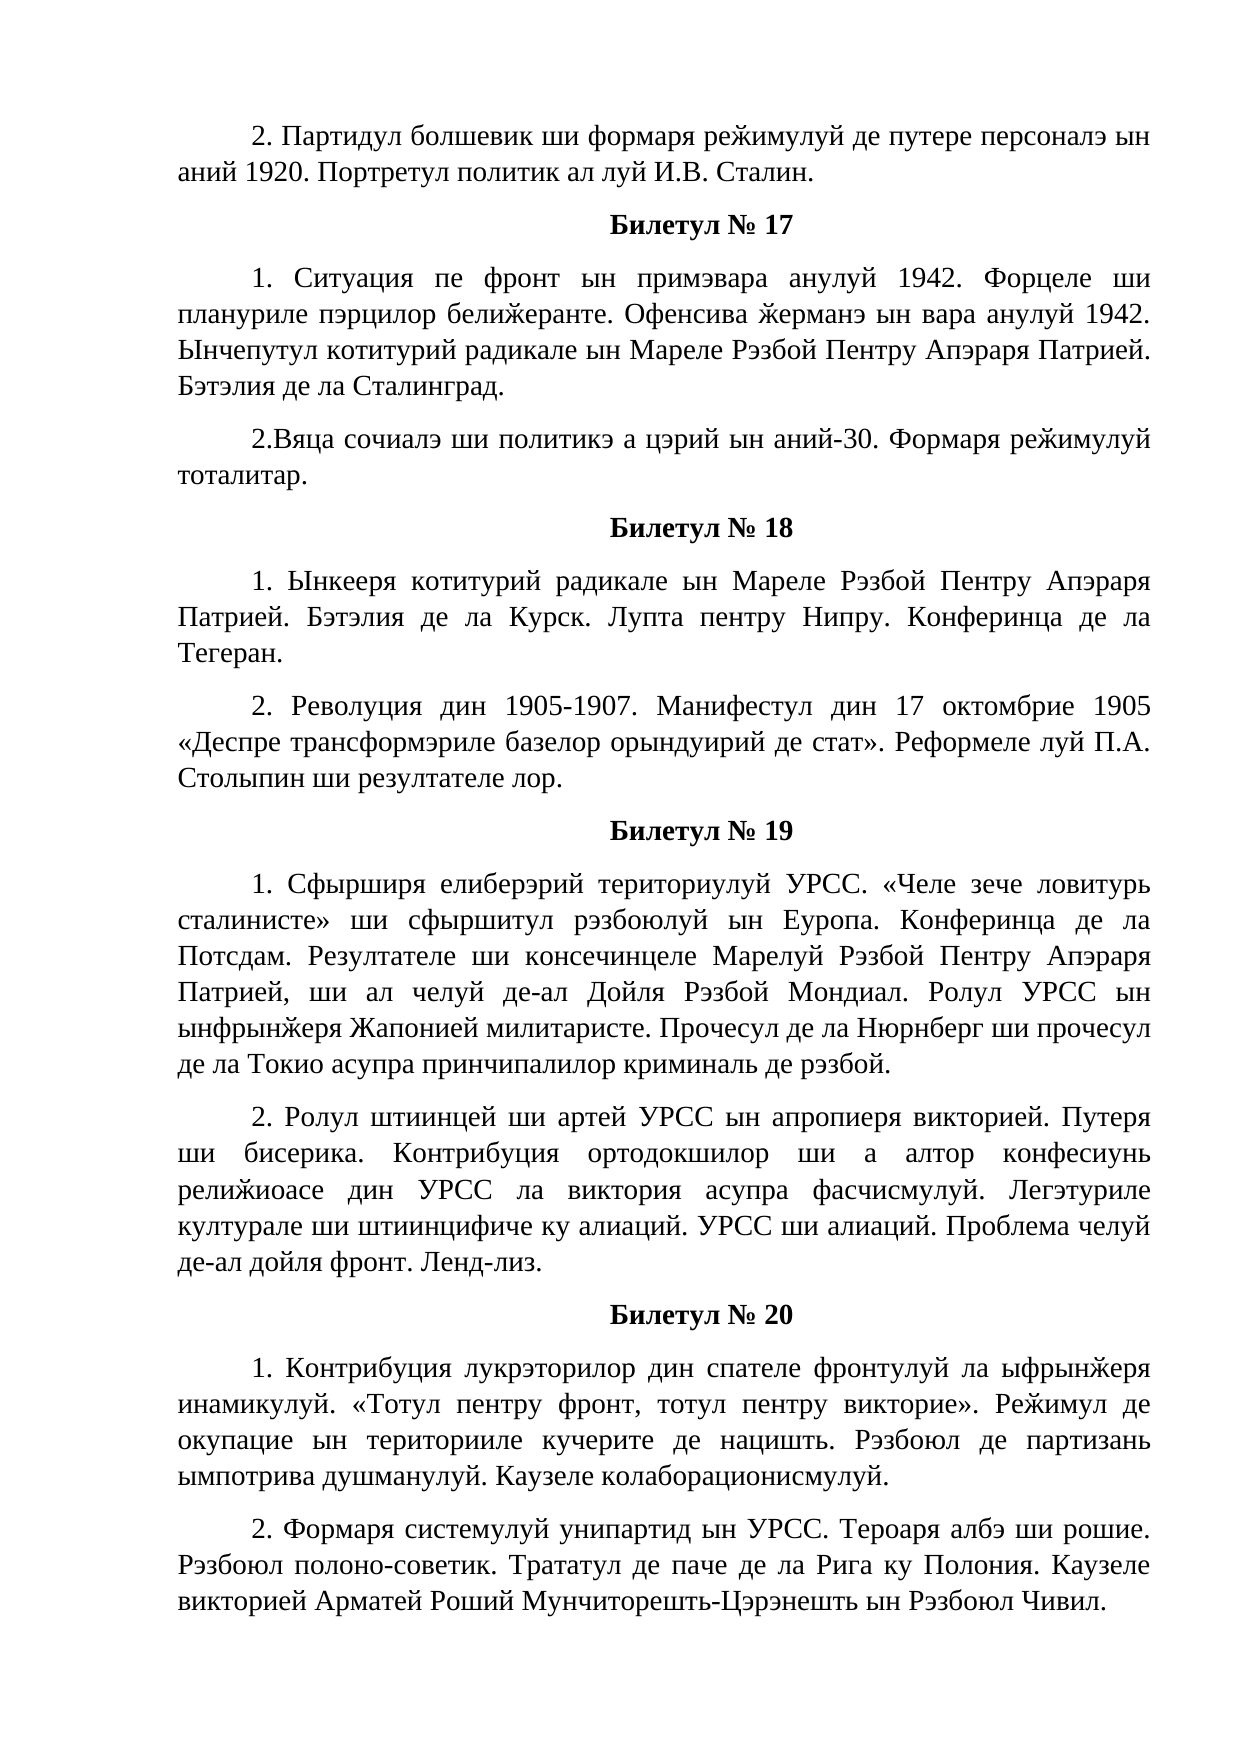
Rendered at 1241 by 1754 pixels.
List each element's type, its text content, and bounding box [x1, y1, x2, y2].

text 2. Ролул штиинцей ши артей УРСС ын апропиеря викторией. Путеря ши бисерика. Контрибуция ортодокшилор ши а алтор конфесиунь релиӂиоасе дин УРСС ла виктория асупра фасчисмулуй. Легэтуриле културале ши штиинцифиче ку алиаций. УРСС ши алиаций. Проблема челуй де-ал дойля фронт. Ленд-лиз. [177, 1099, 1152, 1278]
text 2. Партидул болшевик ши формаря реӂимулуй де путере персоналэ ын аний 1920. Портретул политик ал луй И.В. Сталин. [177, 118, 1152, 188]
text 2. Формаря системулуй унипартид ын УРСС. Тероаря албэ ши рошие. Рэзбоюл полоно-советик. Трататул де паче де ла Рига ку Полония. Каузеле викторией Арматей Роший Мунчиторешть-Цэрэнешть ын Рэзбоюл Чивил. [177, 1511, 1152, 1617]
text 1. Ынкееря котитурий радикале ын Мареле Рэзбой Пентру Апэраря Патрией. Бэтэлия де ла Курск. Лупта пентру Нипру. Конферинца де ла Тегеран. [177, 563, 1152, 669]
text 1. Контрибуция лукрэторилор дин спателе фронтулуй ла ыфрынӂеря инамикулуй. «Тотул пентру фронт, тотул пентру викторие». Реӂимул де окупацие ын територииле кучерите де нацишть. Рэзбоюл де партизань ымпотрива душманулуй. Каузеле колаборационисмулуй. [177, 1350, 1152, 1492]
text Билетул № 19 [177, 813, 1152, 847]
text 1. Сфырширя елиберэрий териториулуй УРСС. «Челе зече ловитурь сталинисте» ши сфыршитул рэзбоюлуй ын Еуропа. Конферинца де ла Потсдам. Резултателе ши консечинцеле Марелуй Рэзбой Пентру Апэраря Патрией, ши ал челуй де-ал Дойля Рэзбой Мондиал. Ролул УРСС ын ынфрынӂеря Жапонией милитаристе. Прочесул де ла Нюрнберг ши прочесул де ла Токио асупра принчипалилор криминаль де рэзбой. [177, 866, 1152, 1080]
text 1. Ситуация пе фронт ын примэвара анулуй 1942. Форцеле ши плануриле пэрцилор белиӂеранте. Офенсива ӂерманэ ын вара анулуй 1942. Ынчепутул котитурий радикале ын Мареле Рэзбой Пентру Апэраря Патрией. Бэтэлия де ла Сталинград. [177, 260, 1152, 402]
text Билетул № 18 [177, 510, 1152, 544]
text 2. Револуция дин 1905-1907. Манифестул дин 17 октомбрие 1905 «Деспре трансформэриле базелор орындуирий де стат». Реформеле луй П.А. Столыпин ши резултателе лор. [177, 688, 1152, 794]
text Билетул № 17 [177, 207, 1152, 241]
text 2.Вяца сочиалэ ши политикэ а цэрий ын аний-30. Формаря реӂимулуй тоталитар. [177, 421, 1152, 491]
text Билетул № 20 [177, 1297, 1152, 1330]
